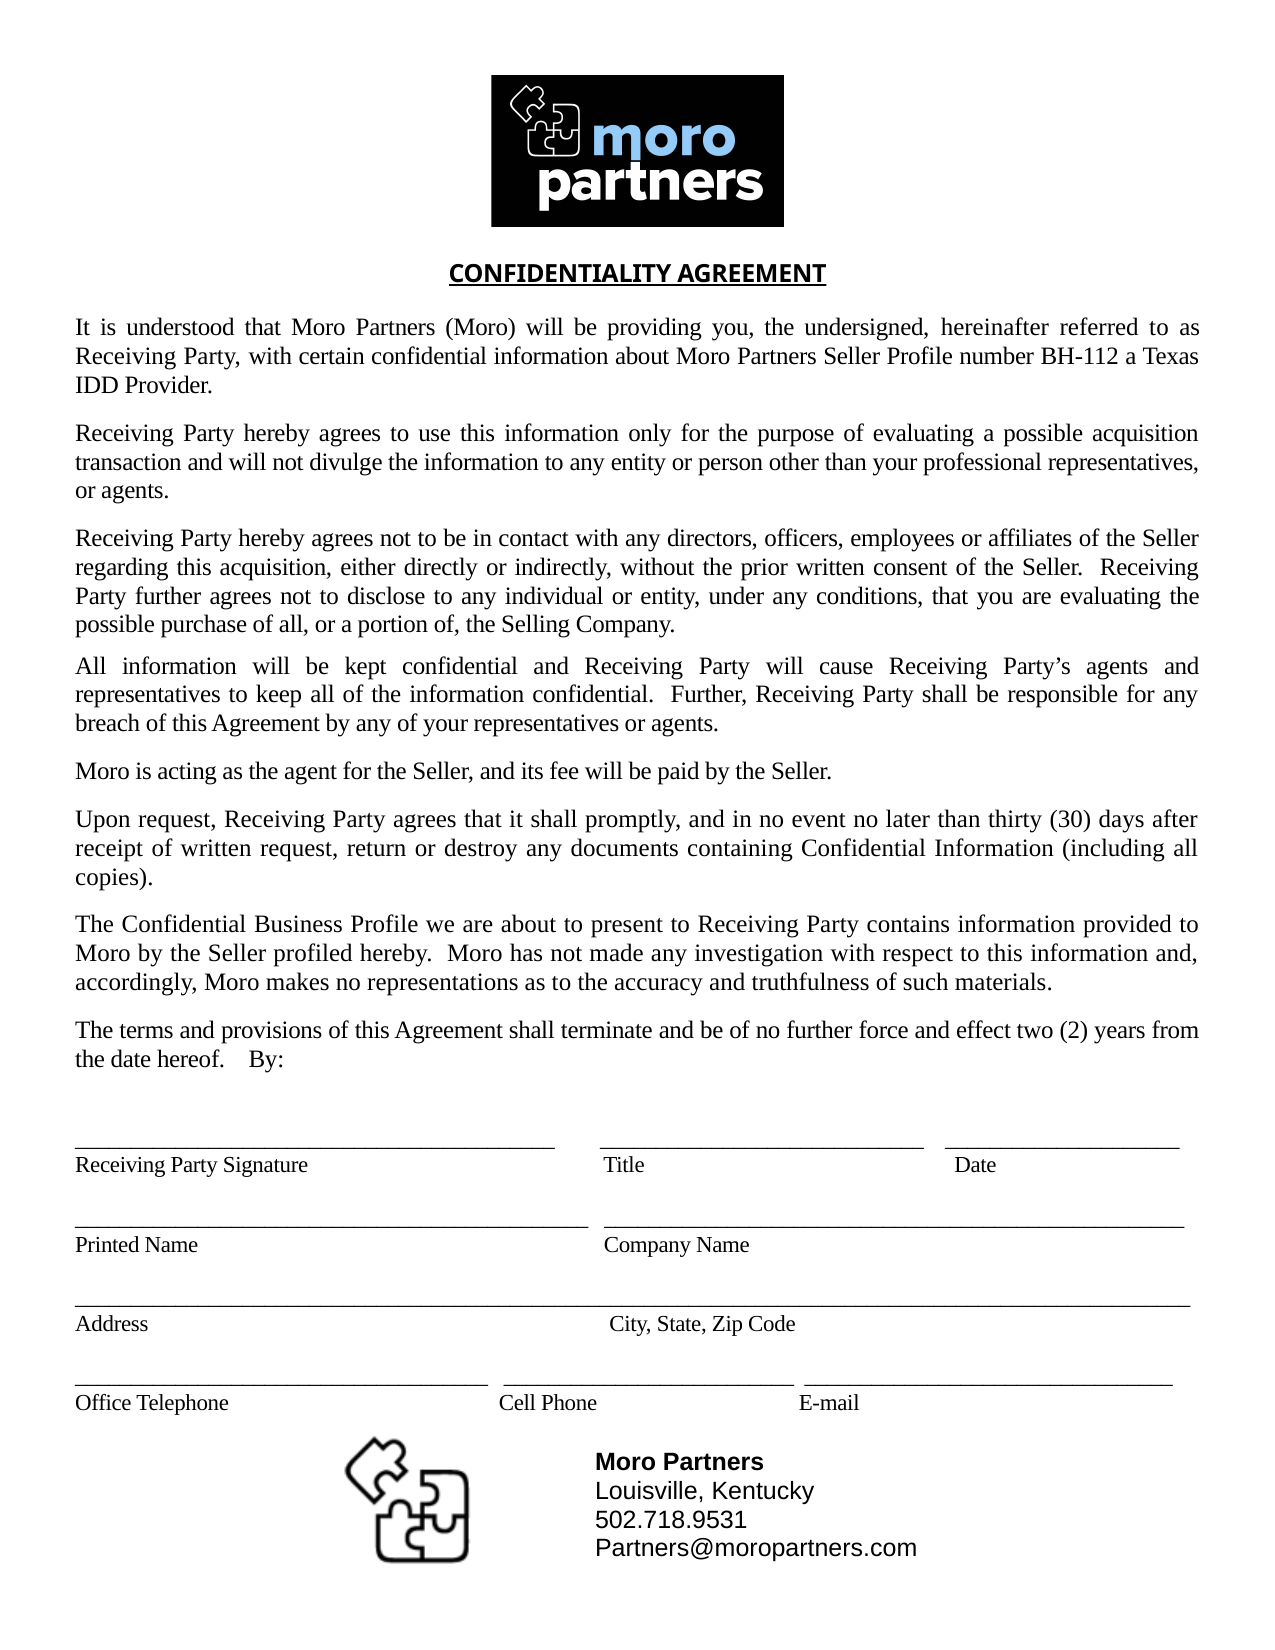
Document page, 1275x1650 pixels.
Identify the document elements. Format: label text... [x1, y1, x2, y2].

text All information will be kept confidential and Receiving Party will cause Receiving Party’s agents and representatives to keep all of the information confidential. Further, Receiving Party shall be responsible for any breach of this Agreement by any of your representatives or agents. [75, 651, 1200, 737]
text _____________________________________ __________________________ _________________________________ [75, 1362, 1200, 1389]
text Receiving Party hereby agrees not to be in contact with any directors, officers, employees or affiliates of the Seller regarding this acquisition, either directly or indirectly, without the prior written consent of the Seller. Receiving Party further agrees not to disclose to any individual or entity, under any conditions, that you are evaluating the possible purchase of all, or a portion of, the Selling Company. [75, 523, 1200, 638]
picture [334, 1423, 483, 1575]
text CONFIDENTIALITY AGREEMENT [75, 256, 1200, 290]
text The terms and provisions of this Agreement shall terminate and be of no further force and effect two (2) years from the date hereof. By: [75, 1015, 1200, 1072]
text Office Telephone Cell Phone E-mail [75, 1389, 1200, 1415]
text It is understood that Moro Partners (Moro) will be providing you, the undersigned, hereinafter referred to as Receiving Party, with certain confidential information about Moro Partners Seller Profile number BH-112 a Texas IDD Provider. [75, 312, 1200, 399]
picture [491, 75, 784, 227]
text The Confidential Business Profile we are about to present to Receiving Party contains information provided to Moro by the Seller profiled hereby. Moro has not made any investigation with respect to this information and, accordingly, Moro makes no representations as to the accuracy and truthfulness of such materials. [75, 909, 1200, 996]
text Address City, State, Zip Code [75, 1310, 1200, 1336]
text ____________________________________________________________________________________________________ [75, 1283, 1200, 1310]
text Printed Name Company Name [75, 1231, 1200, 1257]
text Moro is acting as the agent for the Seller, and its fee will be paid by the Seller. [75, 756, 1200, 785]
text Receiving Party hereby agrees to use this information only for the purpose of evaluating a possible acquisition transaction and will not divulge the information to any entity or person other than your professional representatives, or agents. [75, 418, 1200, 504]
text Receiving Party Signature Title Date [75, 1152, 1200, 1178]
text ___________________________________________ _____________________________ _____________________ [75, 1125, 1200, 1152]
text Upon request, Receiving Party agrees that it shall promptly, and in no event no later than thirty (30) days after receipt of written request, return or destroy any documents containing Confidential Information (including all copies). [75, 804, 1200, 890]
text ______________________________________________ ____________________________________________________ [75, 1204, 1200, 1231]
